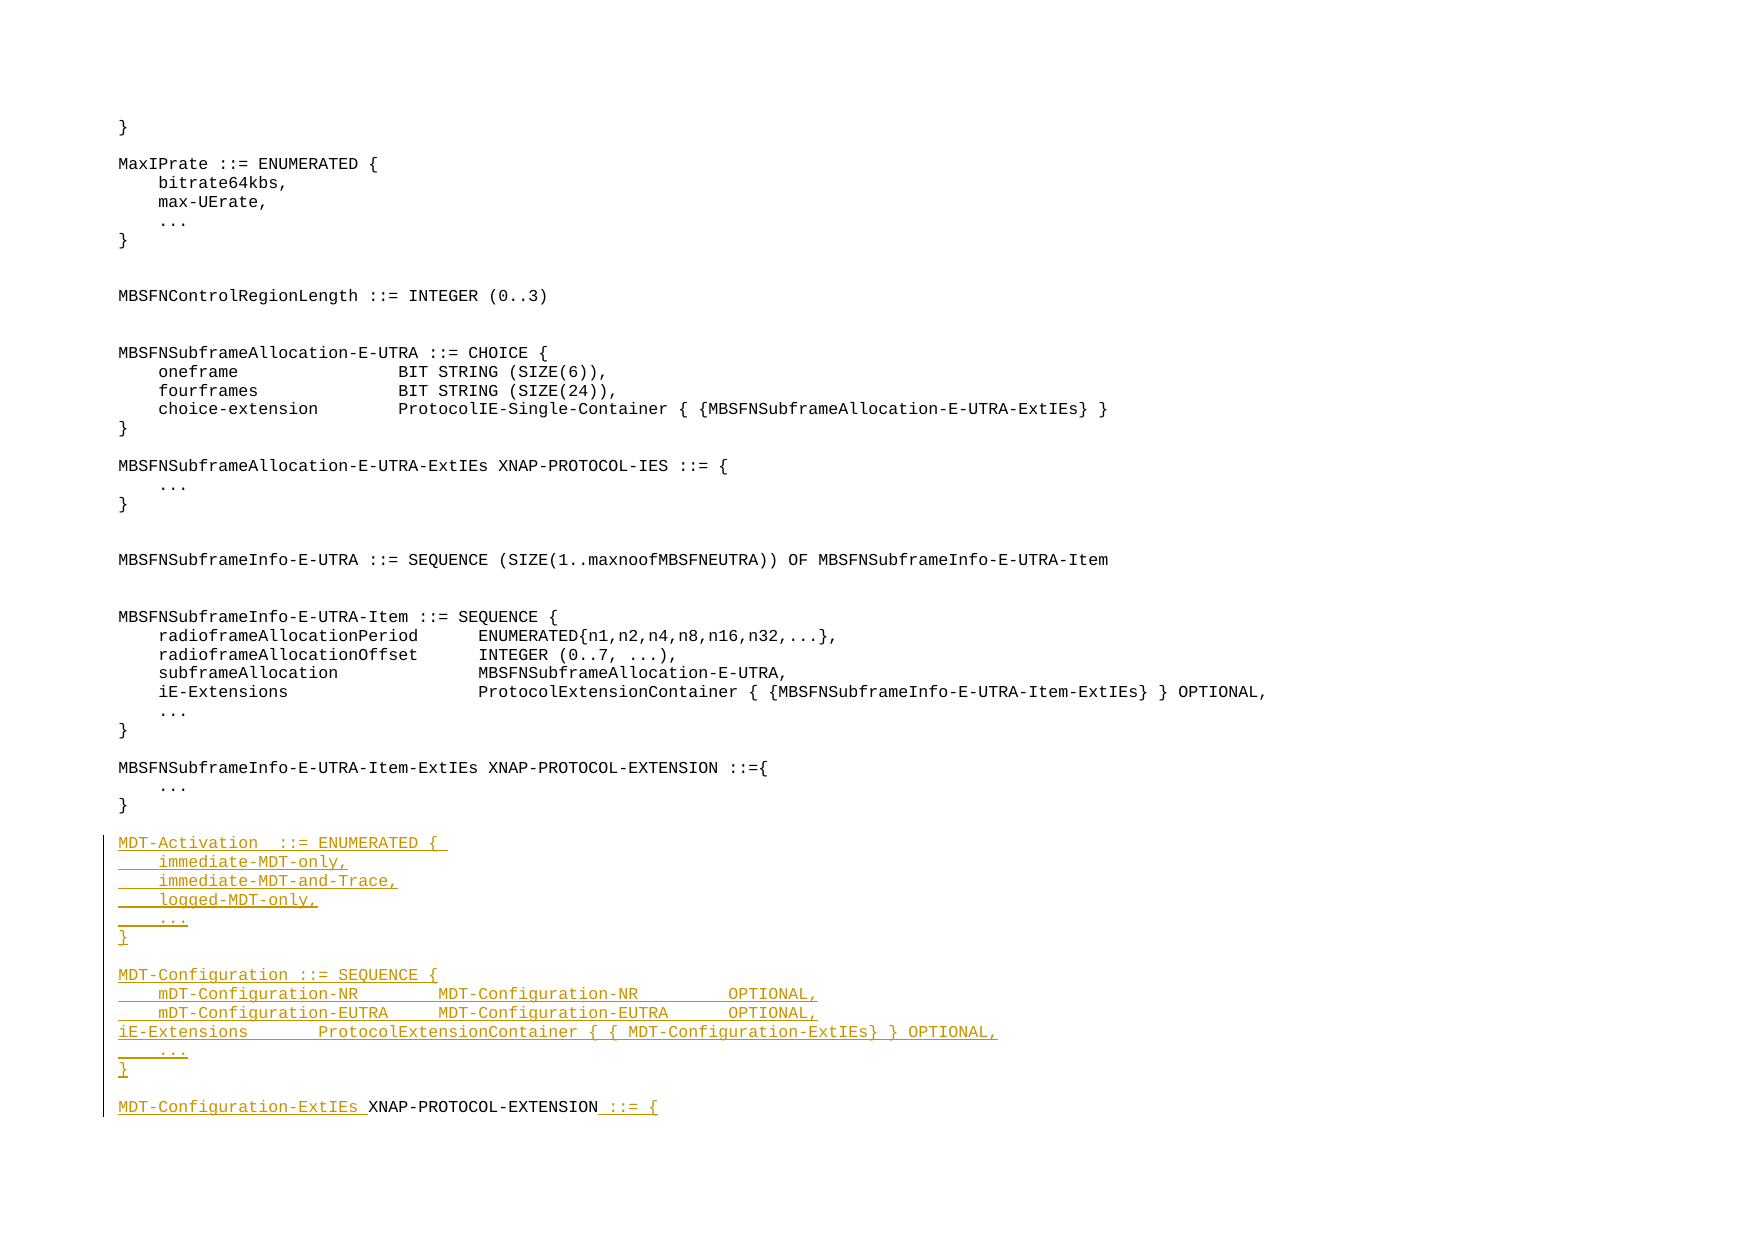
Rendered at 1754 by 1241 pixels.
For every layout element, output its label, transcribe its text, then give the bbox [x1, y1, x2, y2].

text MBSFNSubframeInfo-E-UTRA-Item-ExtIEs XNAP-PROTOCOL-EXTENSION ::={ [118, 759, 1606, 778]
text radioframeAllocationPeriod ENUMERATED{n1,n2,n4,n8,n16,n32,...}, [118, 627, 1606, 646]
text MBSFNSubframeAllocation-E-UTRA-ExtIEs XNAP-PROTOCOL-IES ::= { [118, 457, 1606, 476]
text MBSFNSubframeInfo-E-UTRA ::= SEQUENCE (SIZE(1..maxnoofMBSFNEUTRA)) OF MBSFNSubframeInfo-E-UTRA-Item [118, 552, 1606, 571]
text MBSFNSubframeAllocation-E-UTRA ::= CHOICE { [118, 344, 1606, 363]
text max-UErate, [118, 193, 1606, 212]
text MBSFNControlRegionLength ::= INTEGER (0..3) [118, 288, 1606, 307]
text } [118, 420, 1606, 439]
text ... [118, 703, 1606, 721]
text MBSFNSubframeInfo-E-UTRA-Item ::= SEQUENCE { [118, 608, 1606, 627]
text iE-Extensions ProtocolExtensionContainer { {MBSFNSubframeInfo-E-UTRA-Item-ExtIEs} } OPTIONAL, [118, 684, 1606, 703]
text ... [118, 212, 1606, 231]
text bitrate64kbs, [118, 175, 1606, 193]
text } [118, 721, 1606, 740]
text oneframe BIT STRING (SIZE(6)), [118, 363, 1606, 382]
text MaxIPrate ::= ENUMERATED { [118, 156, 1606, 175]
text ... [118, 778, 1606, 797]
text } [118, 495, 1606, 514]
text } [118, 797, 1606, 816]
text subframeAllocation MBSFNSubframeAllocation-E-UTRA, [118, 665, 1606, 684]
text choice-extension ProtocolIE-Single-Container { {MBSFNSubframeAllocation-E-UTRA-ExtIEs} } [118, 401, 1606, 420]
text radioframeAllocationOffset INTEGER (0..7, ...), [118, 646, 1606, 665]
text ... [118, 476, 1606, 495]
text } [118, 118, 1606, 137]
text } [118, 231, 1606, 250]
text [118, 1098, 1606, 1117]
text fourframes BIT STRING (SIZE(24)), [118, 382, 1606, 401]
